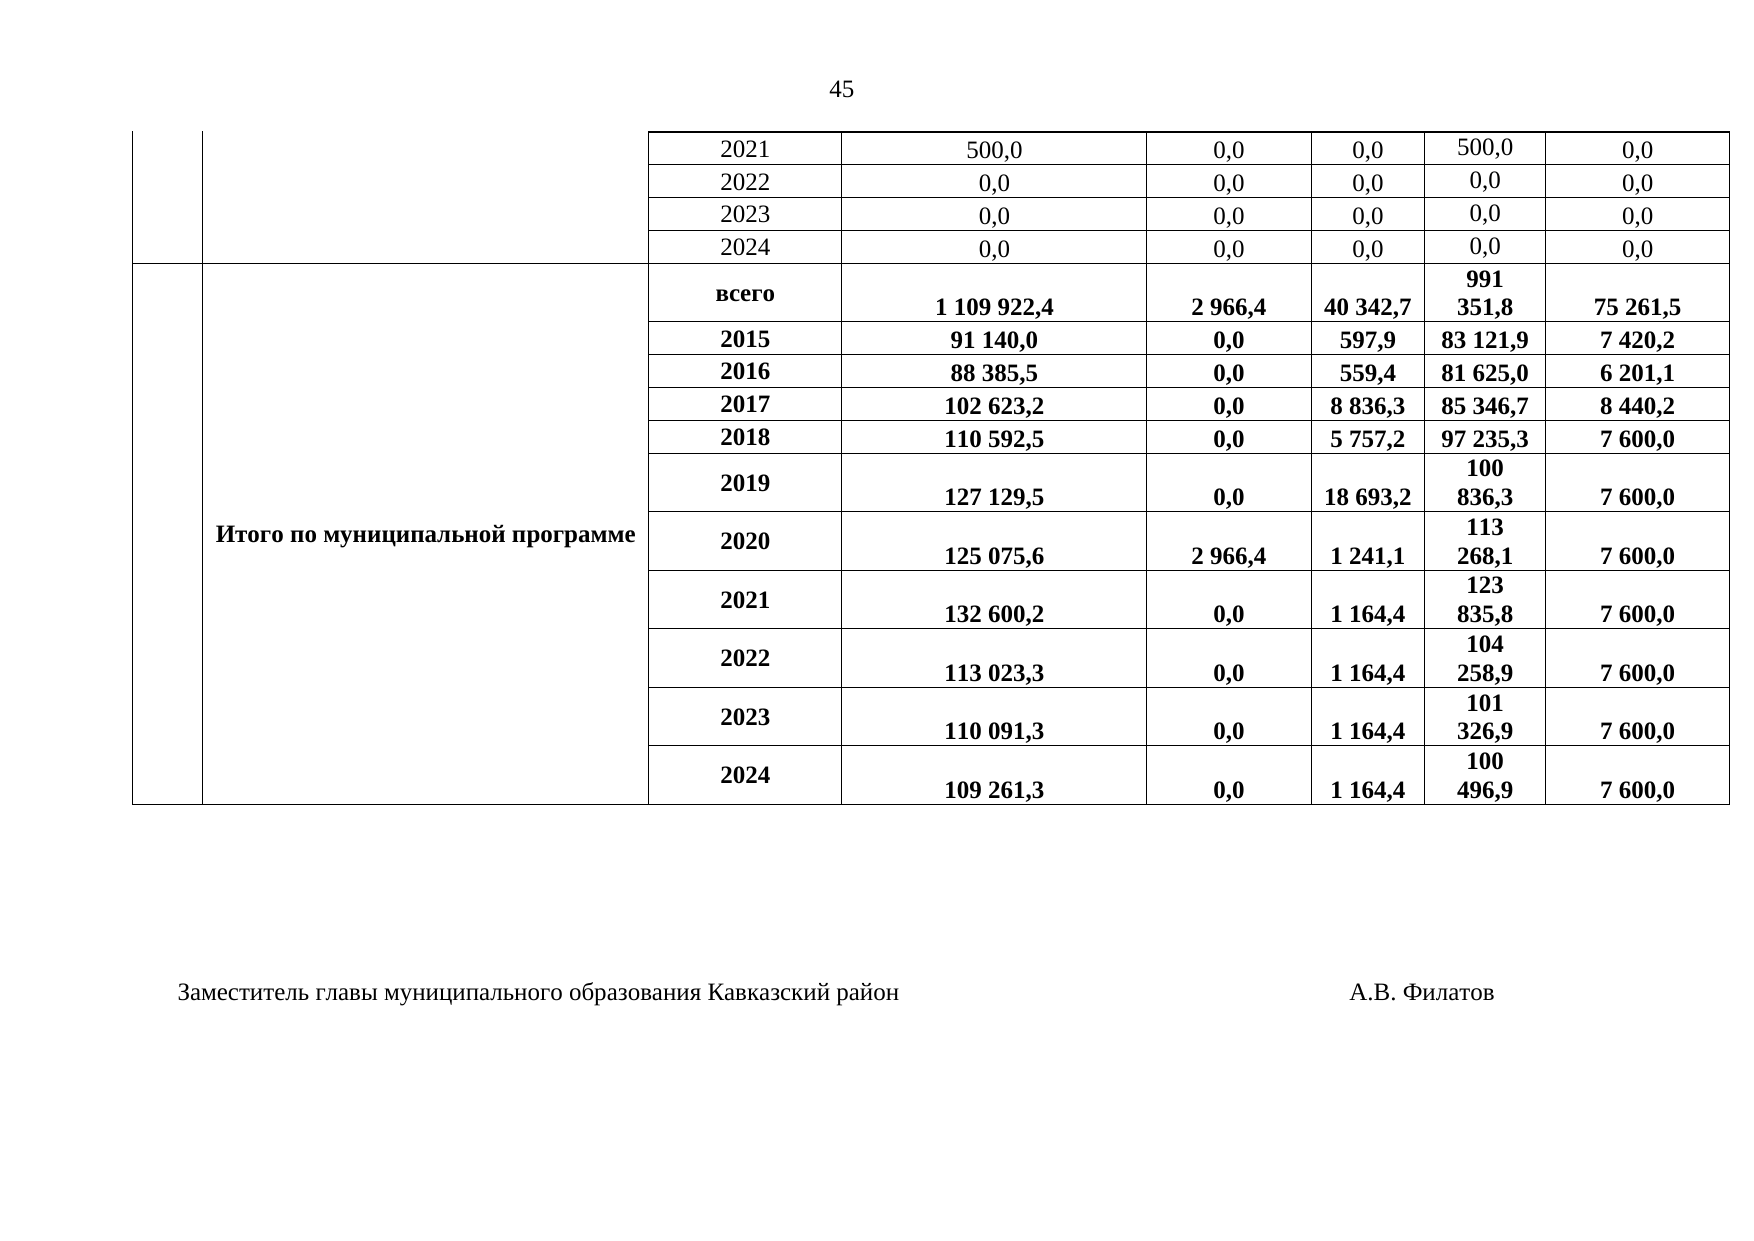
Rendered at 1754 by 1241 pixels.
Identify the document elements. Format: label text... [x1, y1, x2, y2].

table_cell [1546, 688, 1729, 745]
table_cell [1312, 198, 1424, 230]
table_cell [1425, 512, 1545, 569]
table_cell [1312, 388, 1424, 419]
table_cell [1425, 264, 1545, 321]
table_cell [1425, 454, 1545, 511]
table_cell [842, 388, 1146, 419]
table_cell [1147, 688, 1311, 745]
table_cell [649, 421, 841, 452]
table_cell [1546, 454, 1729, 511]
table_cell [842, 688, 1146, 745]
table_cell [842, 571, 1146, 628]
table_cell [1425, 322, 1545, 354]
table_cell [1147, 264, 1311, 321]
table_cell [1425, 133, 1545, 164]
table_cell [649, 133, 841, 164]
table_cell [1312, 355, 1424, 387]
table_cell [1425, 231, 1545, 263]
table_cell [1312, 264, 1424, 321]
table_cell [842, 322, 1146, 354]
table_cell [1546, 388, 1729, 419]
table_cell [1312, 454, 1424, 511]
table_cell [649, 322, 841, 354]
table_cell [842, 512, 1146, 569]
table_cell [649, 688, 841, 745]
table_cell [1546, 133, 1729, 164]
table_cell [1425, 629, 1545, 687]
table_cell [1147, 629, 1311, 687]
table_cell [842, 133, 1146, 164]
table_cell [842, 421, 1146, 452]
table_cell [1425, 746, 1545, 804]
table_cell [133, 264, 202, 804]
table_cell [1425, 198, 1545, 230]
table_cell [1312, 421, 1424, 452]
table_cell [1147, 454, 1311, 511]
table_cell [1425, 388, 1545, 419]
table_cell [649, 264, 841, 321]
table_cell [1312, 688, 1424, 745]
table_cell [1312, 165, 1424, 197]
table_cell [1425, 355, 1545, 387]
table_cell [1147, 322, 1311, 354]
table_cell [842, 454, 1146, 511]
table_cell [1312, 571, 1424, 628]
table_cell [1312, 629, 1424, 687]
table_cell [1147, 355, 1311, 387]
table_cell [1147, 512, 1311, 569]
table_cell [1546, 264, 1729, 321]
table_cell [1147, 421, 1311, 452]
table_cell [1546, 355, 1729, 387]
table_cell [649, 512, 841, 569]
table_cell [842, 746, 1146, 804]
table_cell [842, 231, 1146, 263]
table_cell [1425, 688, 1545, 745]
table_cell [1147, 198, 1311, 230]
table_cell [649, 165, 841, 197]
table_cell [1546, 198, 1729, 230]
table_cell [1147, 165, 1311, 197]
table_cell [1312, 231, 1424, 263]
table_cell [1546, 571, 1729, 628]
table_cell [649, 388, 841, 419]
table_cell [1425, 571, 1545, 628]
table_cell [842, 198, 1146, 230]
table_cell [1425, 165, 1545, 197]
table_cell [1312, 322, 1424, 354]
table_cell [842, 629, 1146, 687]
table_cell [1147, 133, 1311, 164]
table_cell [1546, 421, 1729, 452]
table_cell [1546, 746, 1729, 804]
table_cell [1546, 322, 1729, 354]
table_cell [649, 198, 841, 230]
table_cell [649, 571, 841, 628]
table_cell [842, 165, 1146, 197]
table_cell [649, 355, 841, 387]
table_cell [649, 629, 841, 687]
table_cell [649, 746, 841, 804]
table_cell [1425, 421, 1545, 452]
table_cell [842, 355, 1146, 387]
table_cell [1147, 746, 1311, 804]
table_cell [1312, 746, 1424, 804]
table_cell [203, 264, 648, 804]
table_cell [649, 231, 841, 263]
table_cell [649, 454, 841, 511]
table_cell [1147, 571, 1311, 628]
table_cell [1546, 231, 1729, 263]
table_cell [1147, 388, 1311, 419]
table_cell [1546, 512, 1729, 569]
text Заместитель главы муниципального образования Кавказский район А.В. Филатов [177, 977, 1506, 1006]
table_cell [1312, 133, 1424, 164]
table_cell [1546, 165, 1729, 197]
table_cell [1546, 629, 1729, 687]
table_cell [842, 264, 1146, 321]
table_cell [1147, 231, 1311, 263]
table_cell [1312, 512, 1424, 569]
